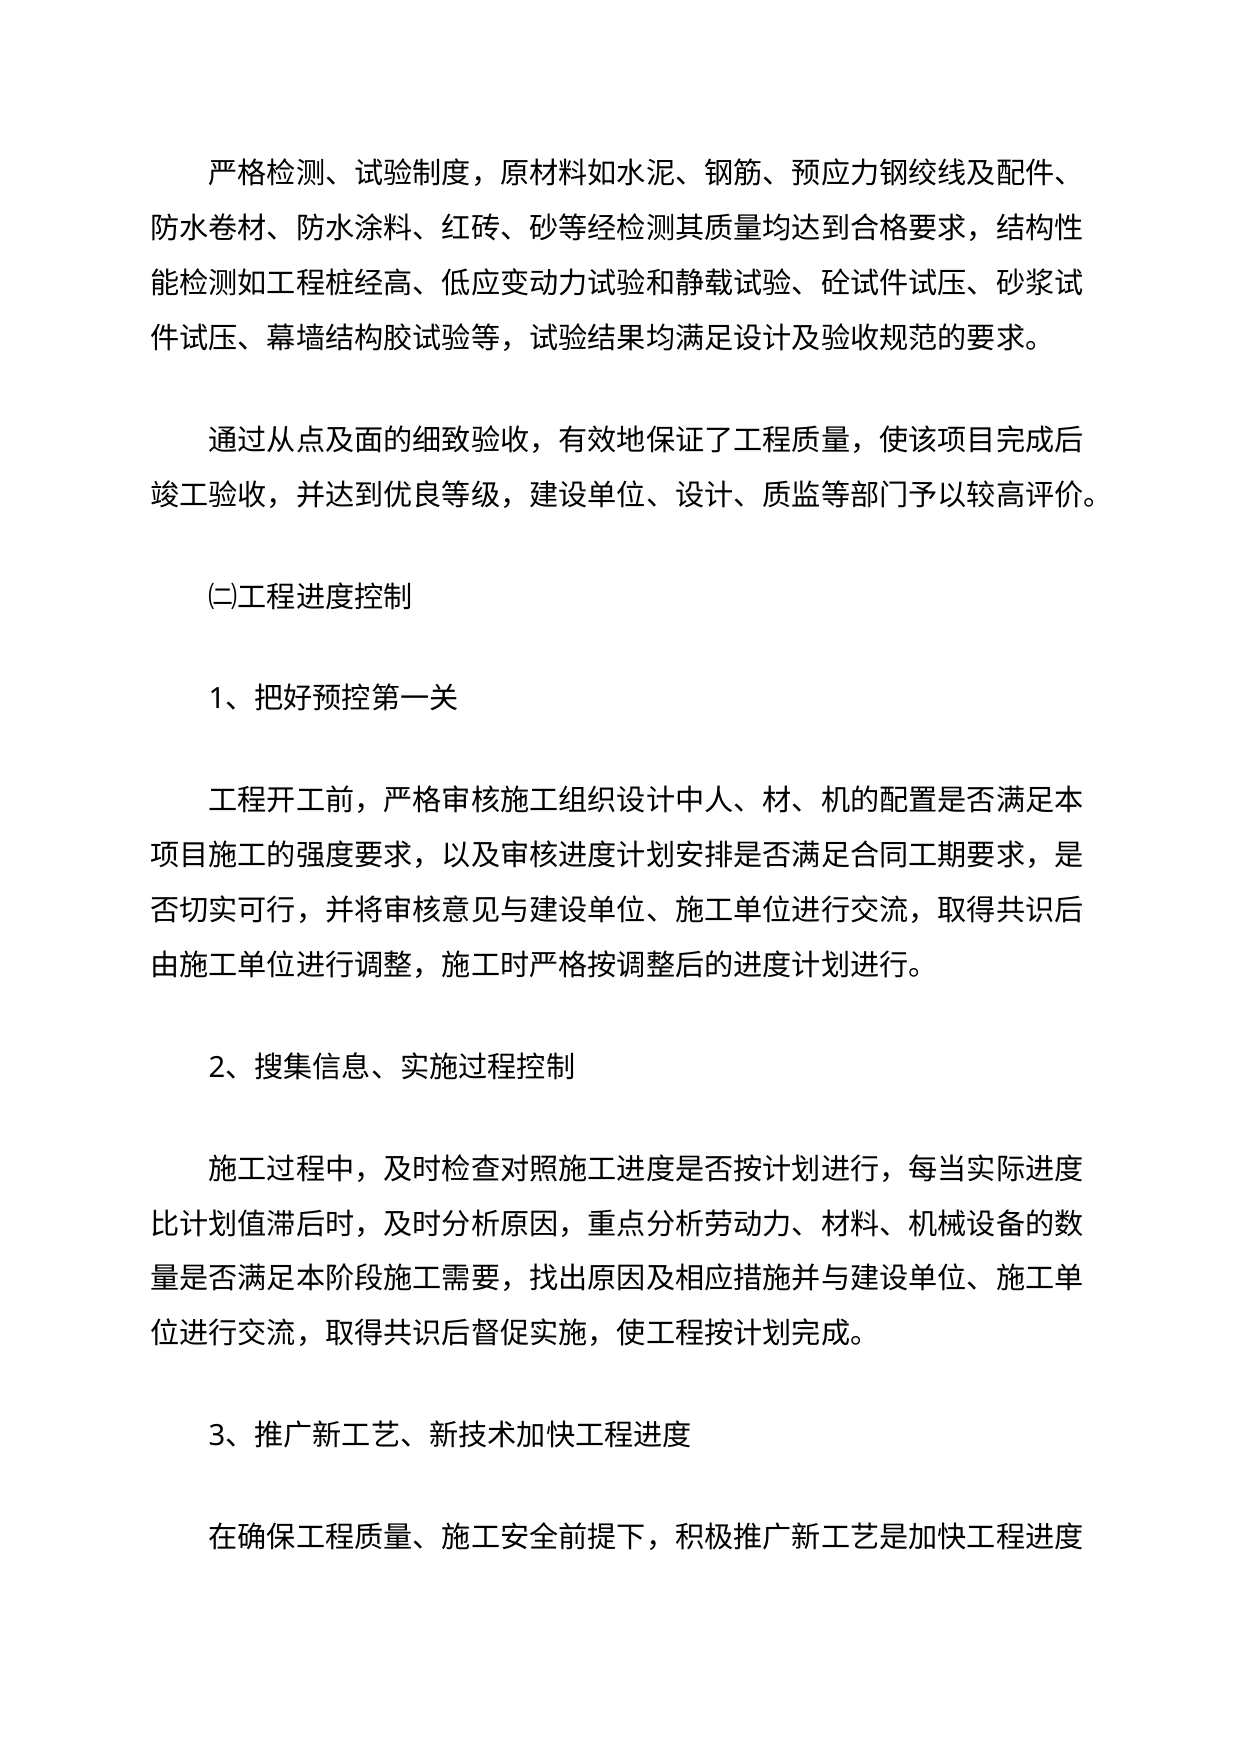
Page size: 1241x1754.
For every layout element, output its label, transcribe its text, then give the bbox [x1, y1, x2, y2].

text 工程开工前，严格审核施工组织设计中人、材、机的配置是否满足本项目施工的强度要求，以及审核进度计划安排是否满足合同工期要求，是否切实可行，并将审核意见与建设单位、施工单位进行交流，取得共识后由施工单位进行调整，施工时严格按调整后的进度计划进行。 [150, 777, 1090, 984]
text 2、搜集信息、实施过程控制 [150, 1043, 1090, 1086]
text 1、把好预控第一关 [150, 675, 1090, 717]
text 施工过程中，及时检查对照施工进度是否按计划进行，每当实际进度比计划值滞后时，及时分析原因，重点分析劳动力、材料、机械设备的数量是否满足本阶段施工需要，找出原因及相应措施并与建设单位、施工单位进行交流，取得共识后督促实施，使工程按计划完成。 [150, 1145, 1090, 1352]
text 通过从点及面的细致验收，有效地保证了工程质量，使该项目完成后竣工验收，并达到优良等级，建设单位、设计、质监等部门予以较高评价。 [150, 416, 1090, 514]
text ㈡工程进度控制 [150, 573, 1090, 615]
text 3、推广新工艺、新技术加快工程进度 [150, 1412, 1090, 1454]
text 严格检测、试验制度，原材料如水泥、钢筋、预应力钢绞线及配件、防水卷材、防水涂料、红砖、砂等经检测其质量均达到合格要求，结构性能检测如工程桩经高、低应变动力试验和静载试验、砼试件试压、砂浆试件试压、幕墙结构胶试验等，试验结果均满足设计及验收规范的要求。 [150, 150, 1090, 357]
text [150, 1514, 1090, 1556]
